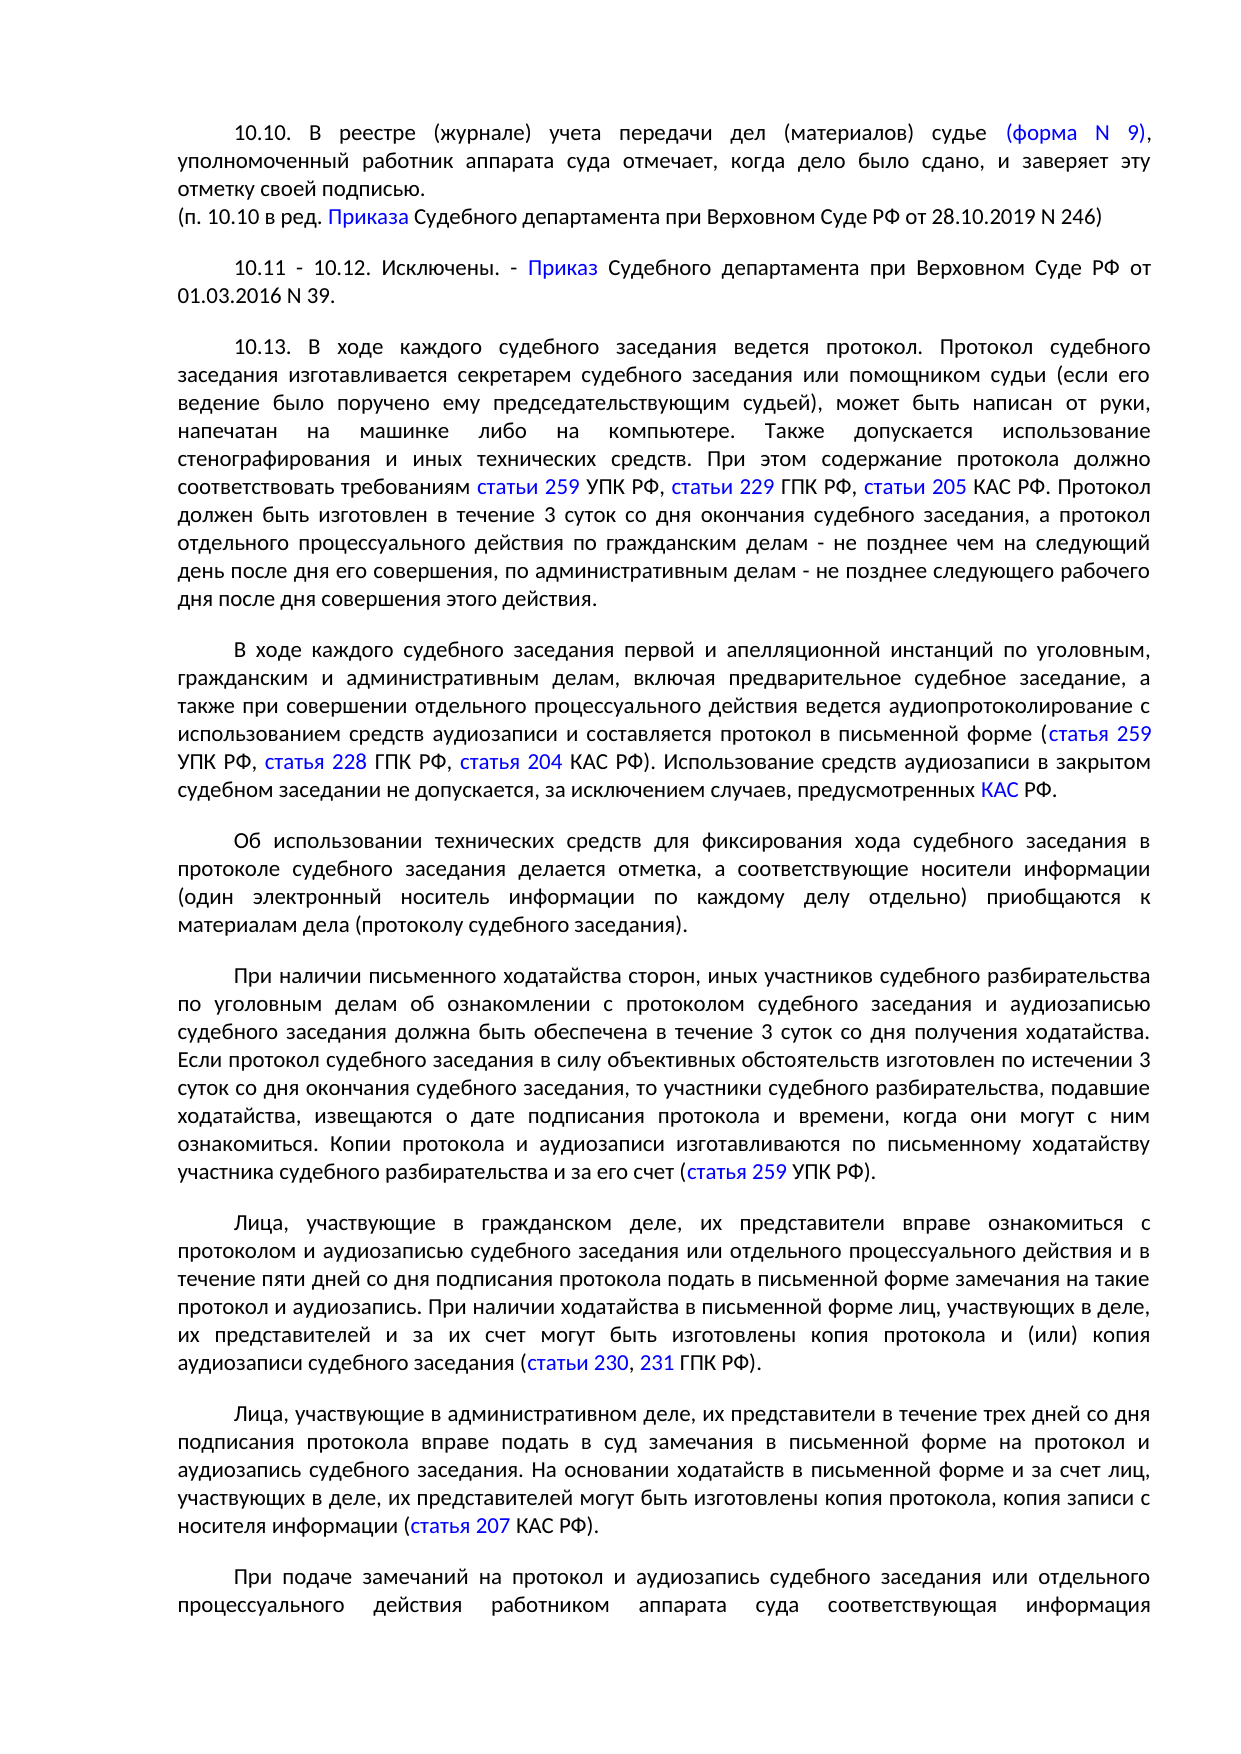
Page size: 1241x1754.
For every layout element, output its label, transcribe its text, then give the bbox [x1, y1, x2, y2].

text 10.13. В ходе каждого судебного заседания ведется протокол. Протокол судебного заседания изготавливается секретарем судебного заседания или помощником судьи (если его ведение было поручено ему председательствующим судьей), может быть написан от руки, напечатан на машинке либо на компьютере. Также допускается использование стенографирования и иных технических средств. При этом содержание протокола должно соответствовать требованиям статьи 259 УПК РФ, статьи 229 ГПК РФ, статьи 205 КАС РФ. Протокол должен быть изготовлен в течение 3 суток со дня окончания судебного заседания, а протокол отдельного процессуального действия по гражданским делам - не позднее чем на следующий день после дня его совершения, по административным делам - не позднее следующего рабочего дня после дня совершения этого действия. [177, 332, 1152, 612]
text Лица, участвующие в административном деле, их представители в течение трех дней со дня подписания протокола вправе подать в суд замечания в письменной форме на протокол и аудиозапись судебного заседания. На основании ходатайств в письменной форме и за счет лиц, участвующих в деле, их представителей могут быть изготовлены копия протокола, копия записи с носителя информации (статья 207 КАС РФ). [177, 1399, 1152, 1539]
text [177, 1562, 1152, 1618]
text В ходе каждого судебного заседания первой и апелляционной инстанций по уголовным, гражданским и административным делам, включая предварительное судебное заседание, а также при совершении отдельного процессуального действия ведется аудиопротоколирование с использованием средств аудиозаписи и составляется протокол в письменной форме (статья 259 УПК РФ, статья 228 ГПК РФ, статья 204 КАС РФ). Использование средств аудиозаписи в закрытом судебном заседании не допускается, за исключением случаев, предусмотренных КАС РФ. [177, 635, 1152, 803]
text При наличии письменного ходатайства сторон, иных участников судебного разбирательства по уголовным делам об ознакомлении с протоколом судебного заседания и аудиозаписью судебного заседания должна быть обеспечена в течение 3 суток со дня получения ходатайства. Если протокол судебного заседания в силу объективных обстоятельств изготовлен по истечении 3 суток со дня окончания судебного заседания, то участники судебного разбирательства, подавшие ходатайства, извещаются о дате подписания протокола и времени, когда они могут с ним ознакомиться. Копии протокола и аудиозаписи изготавливаются по письменному ходатайству участника судебного разбирательства и за его счет (статья 259 УПК РФ). [177, 961, 1152, 1186]
text (п. 10.10 в ред. Приказа Судебного департамента при Верховном Суде РФ от 28.10.2019 N 246) [177, 202, 1152, 230]
text Лица, участвующие в гражданском деле, их представители вправе ознакомиться с протоколом и аудиозаписью судебного заседания или отдельного процессуального действия и в течение пяти дней со дня подписания протокола подать в письменной форме замечания на такие протокол и аудиозапись. При наличии ходатайства в письменной форме лиц, участвующих в деле, их представителей и за их счет могут быть изготовлены копия протокола и (или) копия аудиозаписи судебного заседания (статьи 230, 231 ГПК РФ). [177, 1208, 1152, 1377]
text 10.10. В реестре (журнале) учета передачи дел (материалов) судье (форма N 9), уполномоченный работник аппарата суда отмечает, когда дело было сдано, и заверяет эту отметку своей подписью. [177, 118, 1152, 202]
text Об использовании технических средств для фиксирования хода судебного заседания в протоколе судебного заседания делается отметка, а соответствующие носители информации (один электронный носитель информации по каждому делу отдельно) приобщаются к материалам дела (протоколу судебного заседания). [177, 826, 1152, 938]
text 10.11 - 10.12. Исключены. - Приказ Судебного департамента при Верховном Суде РФ от 01.03.2016 N 39. [177, 253, 1152, 309]
